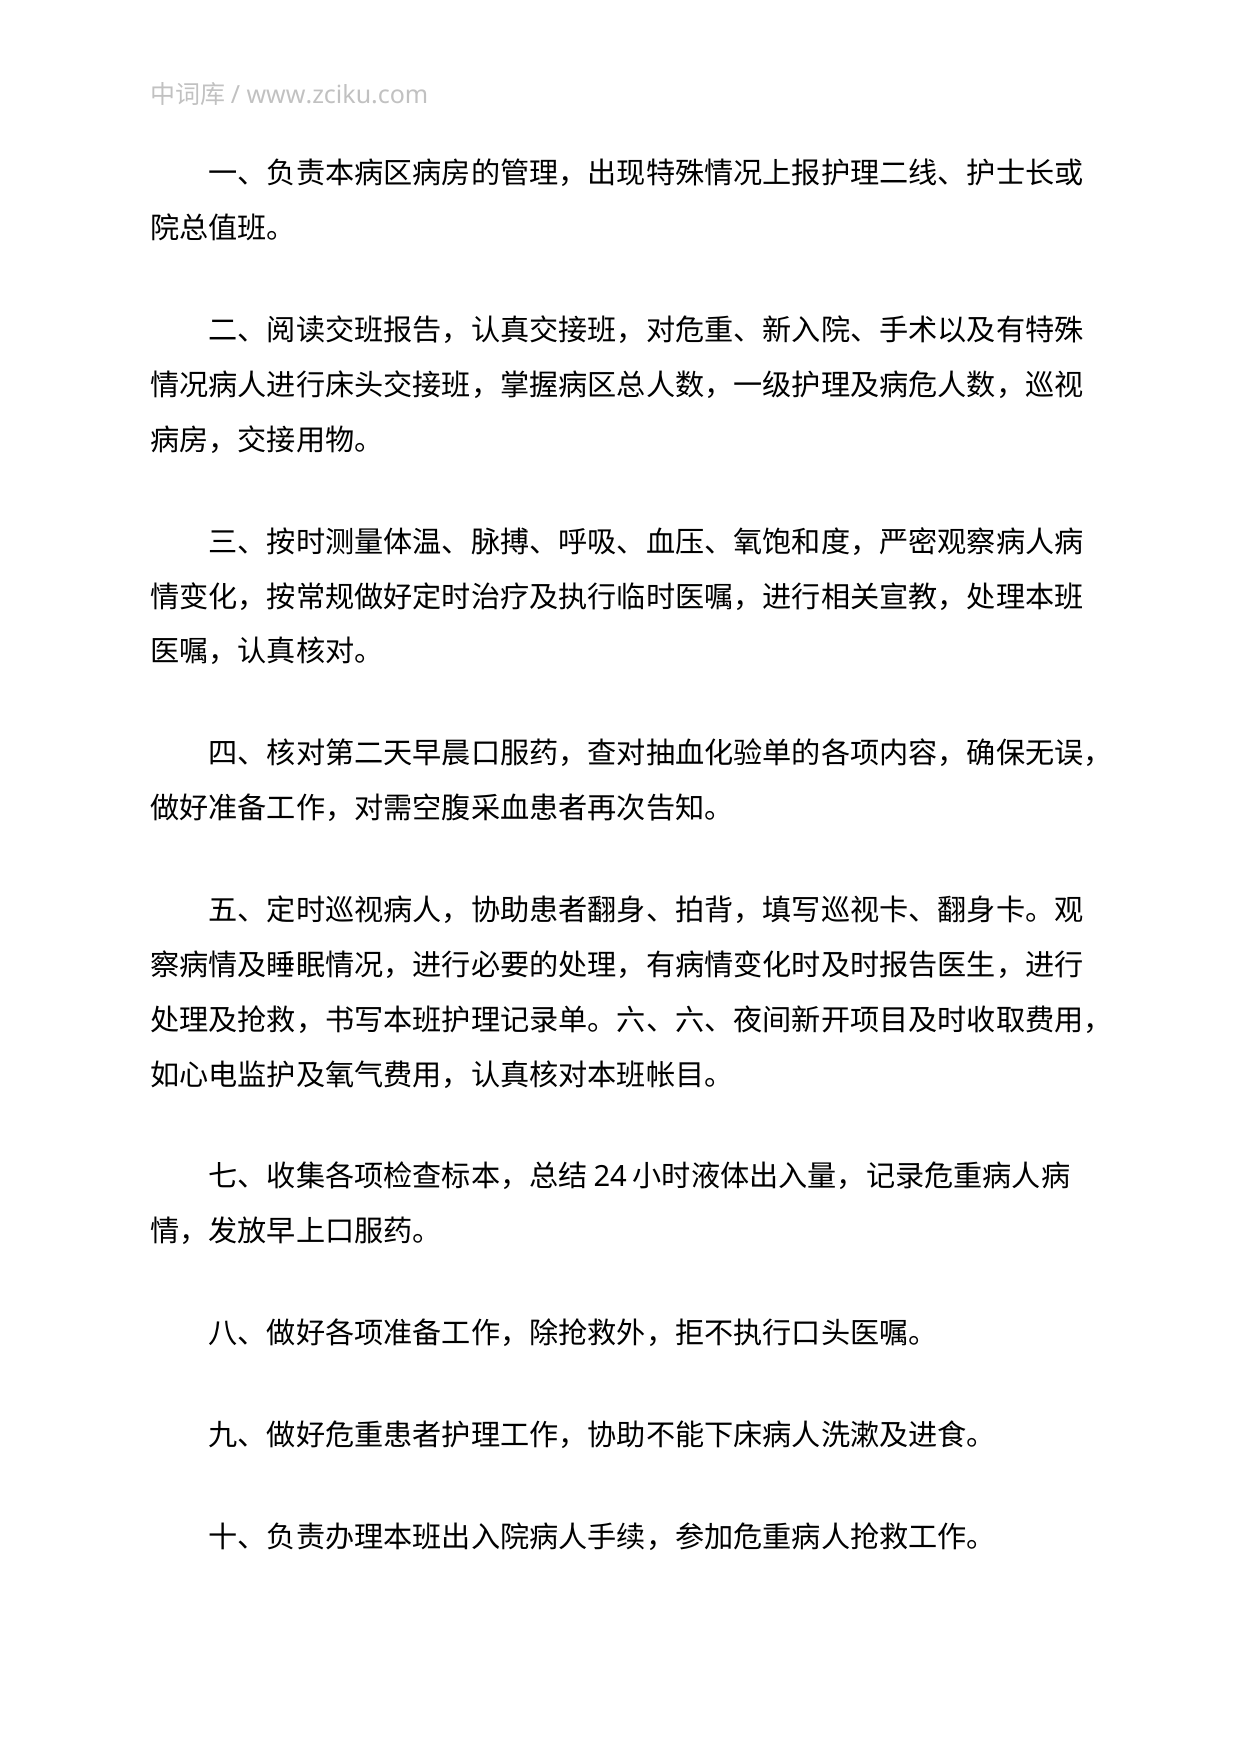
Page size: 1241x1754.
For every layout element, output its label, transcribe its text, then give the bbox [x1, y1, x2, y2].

text 五、定时巡视病人，协助患者翻身、拍背，填写巡视卡、翻身卡。观察病情及睡眠情况，进行必要的处理，有病情变化时及时报告医生，进行处理及抢救，书写本班护理记录单。六、六、夜间新开项目及时收取费用，如心电监护及氧气费用，认真核对本班帐目。 [150, 886, 1090, 1093]
text 四、核对第二天早晨口服药，查对抽血化验单的各项内容，确保无误，做好准备工作，对需空腹采血患者再次告知。 [150, 730, 1090, 827]
text 八、做好各项准备工作，除抢救外，拒不执行口头医嘱。 [150, 1310, 1090, 1352]
text 三、按时测量体温、脉搏、呼吸、血压、氧饱和度，严密观察病人病情变化，按常规做好定时治疗及执行临时医嘱，进行相关宣教，处理本班医嘱，认真核对。 [150, 518, 1090, 670]
text 九、做好危重患者护理工作，协助不能下床病人洗漱及进食。 [150, 1411, 1090, 1454]
text 七、收集各项检查标本，总结24小时液体出入量，记录危重病人病情，发放早上口服药。 [150, 1153, 1090, 1250]
text 二、阅读交班报告，认真交接班，对危重、新入院、手术以及有特殊情况病人进行床头交接班，掌握病区总人数，一级护理及病危人数，巡视病房，交接用物。 [150, 307, 1090, 459]
text 一、负责本病区病房的管理，出现特殊情况上报护理二线、护士长或院总值班。 [150, 150, 1090, 247]
text 十、负责办理本班出入院病人手续，参加危重病人抢救工作。 [150, 1513, 1090, 1556]
